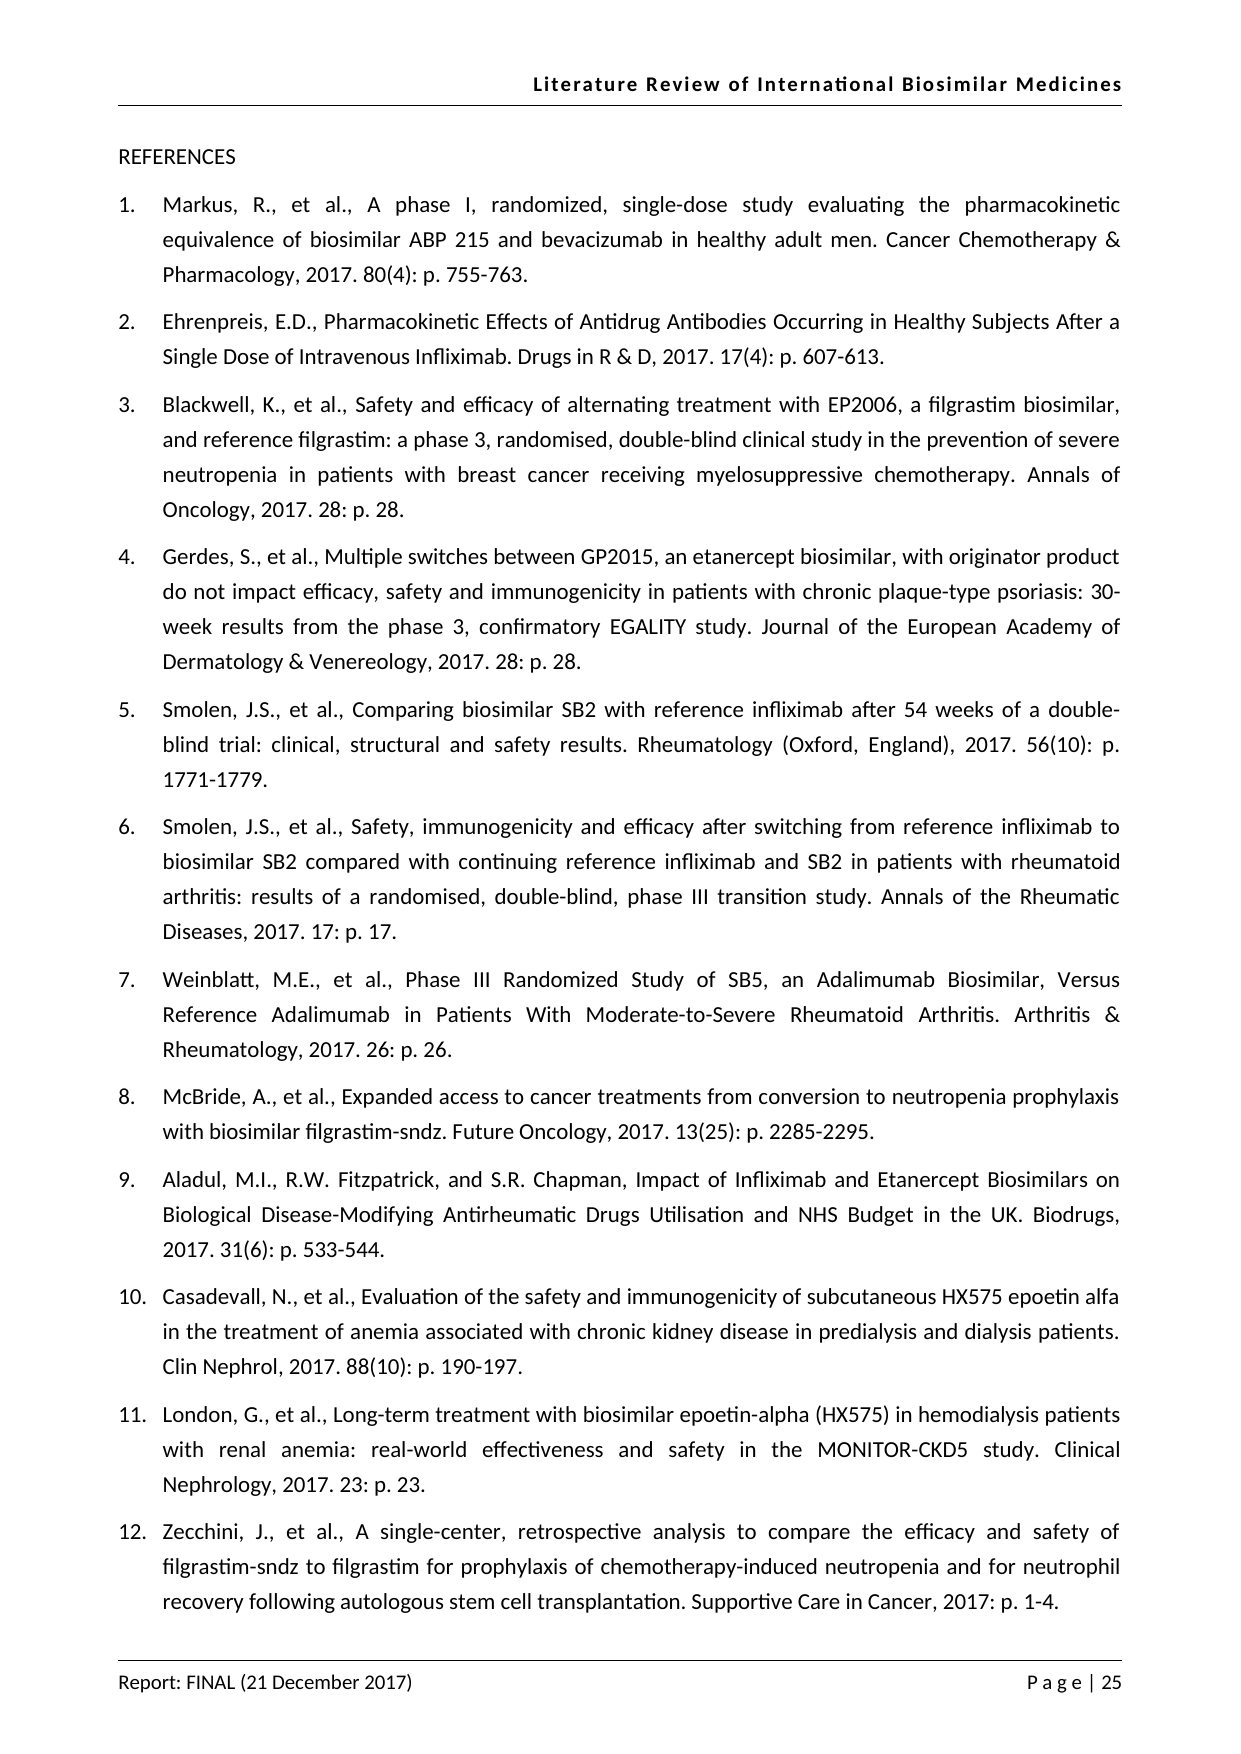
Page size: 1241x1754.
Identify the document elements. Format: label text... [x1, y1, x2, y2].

text 11. London, G., et al., Long-term treatment with biosimilar epoetin-alpha (HX575) in hemodialysis patients with renal anemia: real-world effectiveness and safety in the MONITOR-CKD5 study. Clinical Nephrology, 2017. 23: p. 23. [118, 1400, 1122, 1498]
text 8. McBride, A., et al., Expanded access to cancer treatments from conversion to neutropenia prophylaxis with biosimilar filgrastim-sndz. Future Oncology, 2017. 13(25): p. 2285-2295. [118, 1082, 1122, 1145]
text 5. Smolen, J.S., et al., Comparing biosimilar SB2 with reference infliximab after 54 weeks of a double-blind trial: clinical, structural and safety results. Rheumatology (Oxford, England), 2017. 56(10): p. 1771-1779. [118, 695, 1122, 793]
text 1. Markus, R., et al., A phase I, randomized, single-dose study evaluating the pharmacokinetic equivalence of biosimilar ABP 215 and bevacizumab in healthy adult men. Cancer Chemotherapy & Pharmacology, 2017. 80(4): p. 755-763. [118, 190, 1122, 288]
text REFERENCES [118, 142, 1122, 170]
text 2. Ehrenpreis, E.D., Pharmacokinetic Effects of Antidrug Antibodies Occurring in Healthy Subjects After a Single Dose of Intravenous Infliximab. Drugs in R & D, 2017. 17(4): p. 607-613. [118, 307, 1122, 370]
text 12. Zecchini, J., et al., A single-center, retrospective analysis to compare the efficacy and safety of filgrastim-sndz to filgrastim for prophylaxis of chemotherapy-induced neutropenia and for neutrophil recovery following autologous stem cell transplantation. Supportive Care in Cancer, 2017: p. 1-4. [118, 1517, 1122, 1615]
text 10. Casadevall, N., et al., Evaluation of the safety and immunogenicity of subcutaneous HX575 epoetin alfa in the treatment of anemia associated with chronic kidney disease in predialysis and dialysis patients. Clin Nephrol, 2017. 88(10): p. 190-197. [118, 1282, 1122, 1380]
text 7. Weinblatt, M.E., et al., Phase III Randomized Study of SB5, an Adalimumab Biosimilar, Versus Reference Adalimumab in Patients With Moderate-to-Severe Rheumatoid Arthritis. Arthritis & Rheumatology, 2017. 26: p. 26. [118, 965, 1122, 1063]
text 9. Aladul, M.I., R.W. Fitzpatrick, and S.R. Chapman, Impact of Infliximab and Etanercept Biosimilars on Biological Disease-Modifying Antirheumatic Drugs Utilisation and NHS Budget in the UK. Biodrugs, 2017. 31(6): p. 533-544. [118, 1165, 1122, 1263]
text 3. Blackwell, K., et al., Safety and efficacy of alternating treatment with EP2006, a filgrastim biosimilar, and reference filgrastim: a phase 3, randomised, double-blind clinical study in the prevention of severe neutropenia in patients with breast cancer receiving myelosuppressive chemotherapy. Annals of Oncology, 2017. 28: p. 28. [118, 390, 1122, 523]
text 4. Gerdes, S., et al., Multiple switches between GP2015, an etanercept biosimilar, with originator product do not impact efficacy, safety and immunogenicity in patients with chronic plaque-type psoriasis: 30-week results from the phase 3, confirmatory EGALITY study. Journal of the European Academy of Dermatology & Venereology, 2017. 28: p. 28. [118, 542, 1122, 675]
text 6. Smolen, J.S., et al., Safety, immunogenicity and efficacy after switching from reference infliximab to biosimilar SB2 compared with continuing reference infliximab and SB2 in patients with rheumatoid arthritis: results of a randomised, double-blind, phase III transition study. Annals of the Rheumatic Diseases, 2017. 17: p. 17. [118, 812, 1122, 945]
